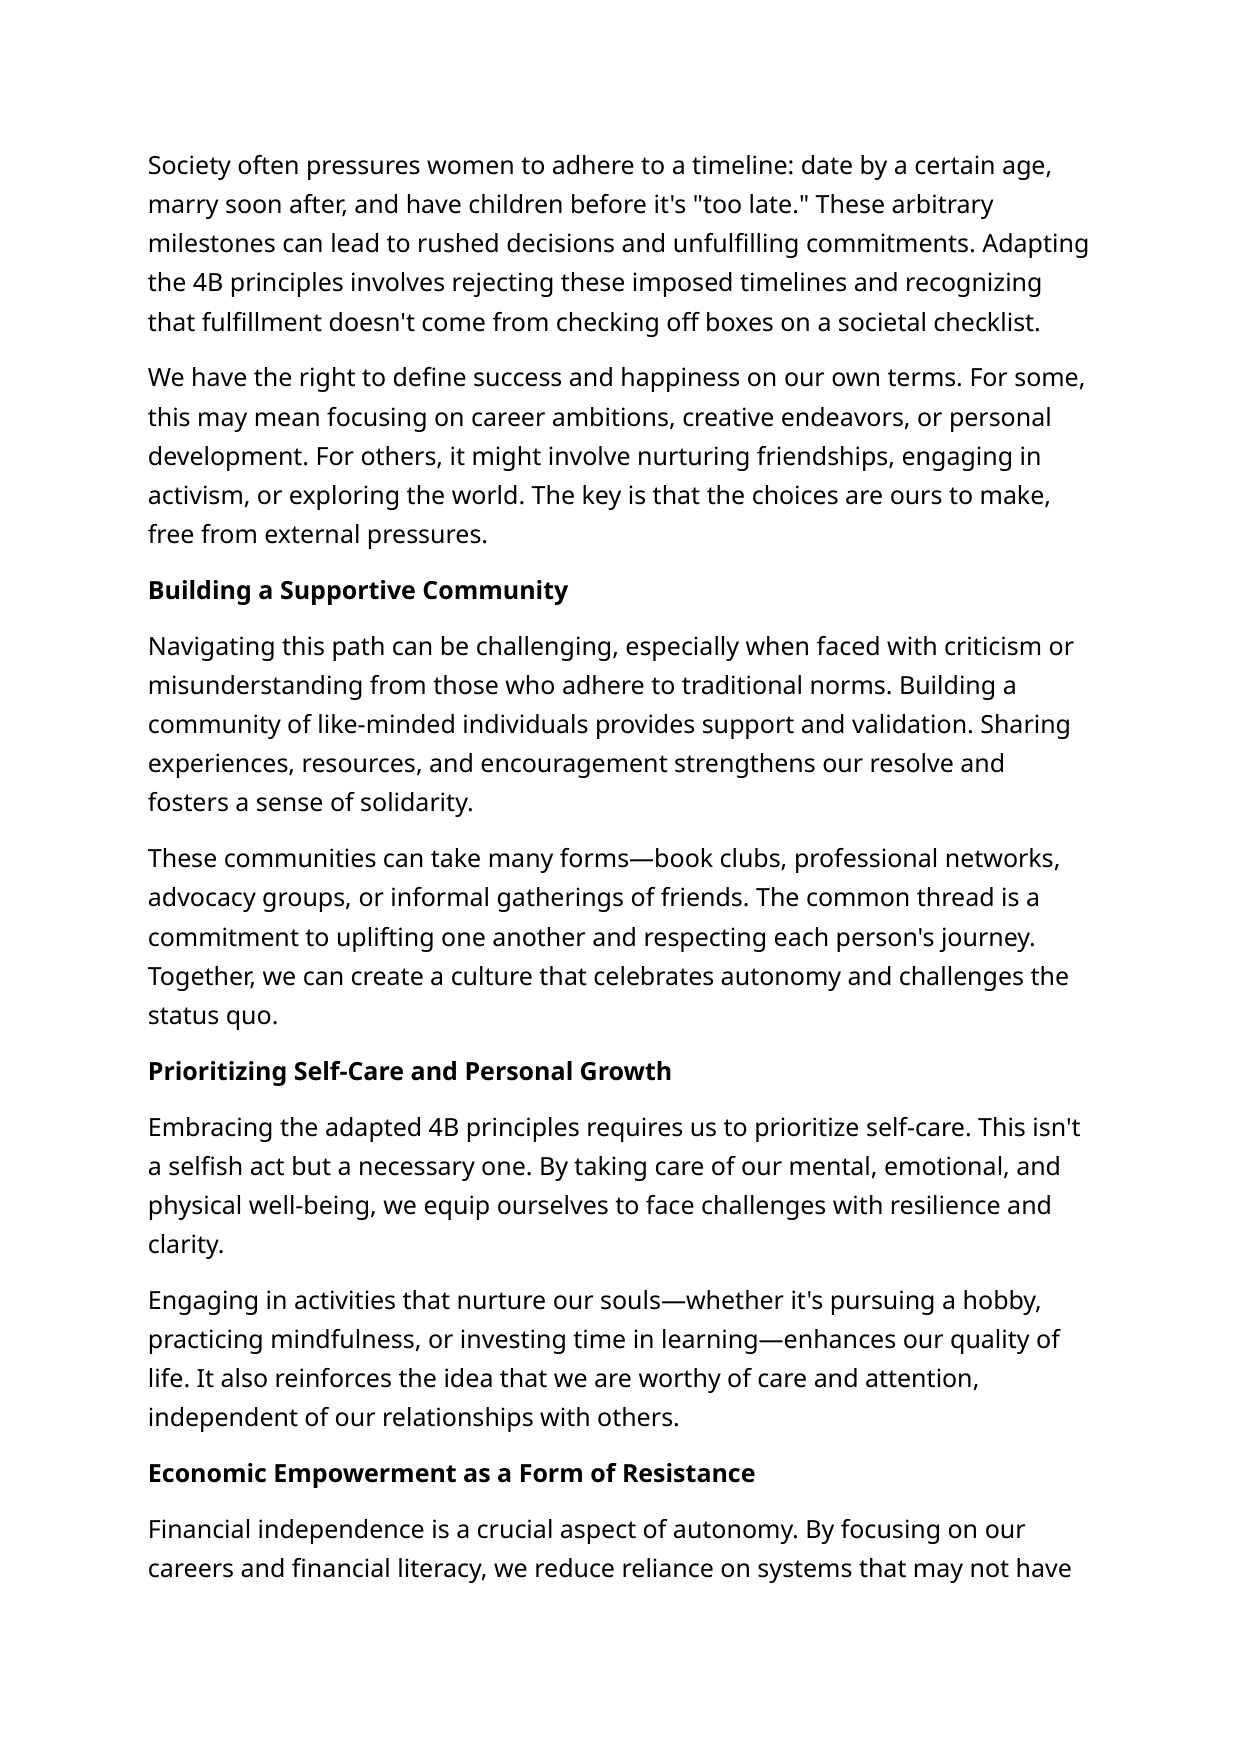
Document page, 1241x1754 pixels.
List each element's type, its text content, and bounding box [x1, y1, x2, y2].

text Prioritizing Self-Care and Personal Growth [148, 1053, 1093, 1087]
text Engaging in activities that nurture our souls—whether it's pursuing a hobby, practicing mindfulness, or investing time in learning—enhances our quality of life. It also reinforces the idea that we are worthy of care and attention, independent of our relationships with others. [148, 1283, 1093, 1434]
text These communities can take many forms—book clubs, professional networks, advocacy groups, or informal gatherings of friends. The common thread is a commitment to uplifting one another and respecting each person's journey. Together, we can create a culture that celebrates autonomy and challenges the status quo. [148, 841, 1093, 1032]
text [148, 1512, 1093, 1585]
text Navigating this path can be challenging, especially when faced with criticism or misunderstanding from those who adhere to traditional norms. Building a community of like-minded individuals provides support and validation. Sharing experiences, resources, and encouragement strengthens our resolve and fosters a sense of solidarity. [148, 628, 1093, 819]
text Building a Supportive Community [148, 573, 1093, 607]
text Economic Empowerment as a Form of Resistance [148, 1456, 1093, 1490]
text Society often pressures women to adhere to a timeline: date by a certain age, marry soon after, and have children before it's "too late." These arbitrary milestones can lead to rushed decisions and unfulfilling commitments. Adapting the 4B principles involves rejecting these imposed timelines and recognizing that fulfillment doesn't come from checking off boxes on a societal checklist. [148, 148, 1093, 338]
text Embracing the adapted 4B principles requires us to prioritize self-care. This isn't a selfish act but a necessary one. By taking care of our mental, emotional, and physical well-being, we equip ourselves to face challenges with resilience and clarity. [148, 1109, 1093, 1261]
text We have the right to define success and happiness on our own terms. For some, this may mean focusing on career ambitions, creative endeavors, or personal development. For others, it might involve nurturing friendships, engaging in activism, or exploring the world. The key is that the choices are ours to make, free from external pressures. [148, 360, 1093, 551]
